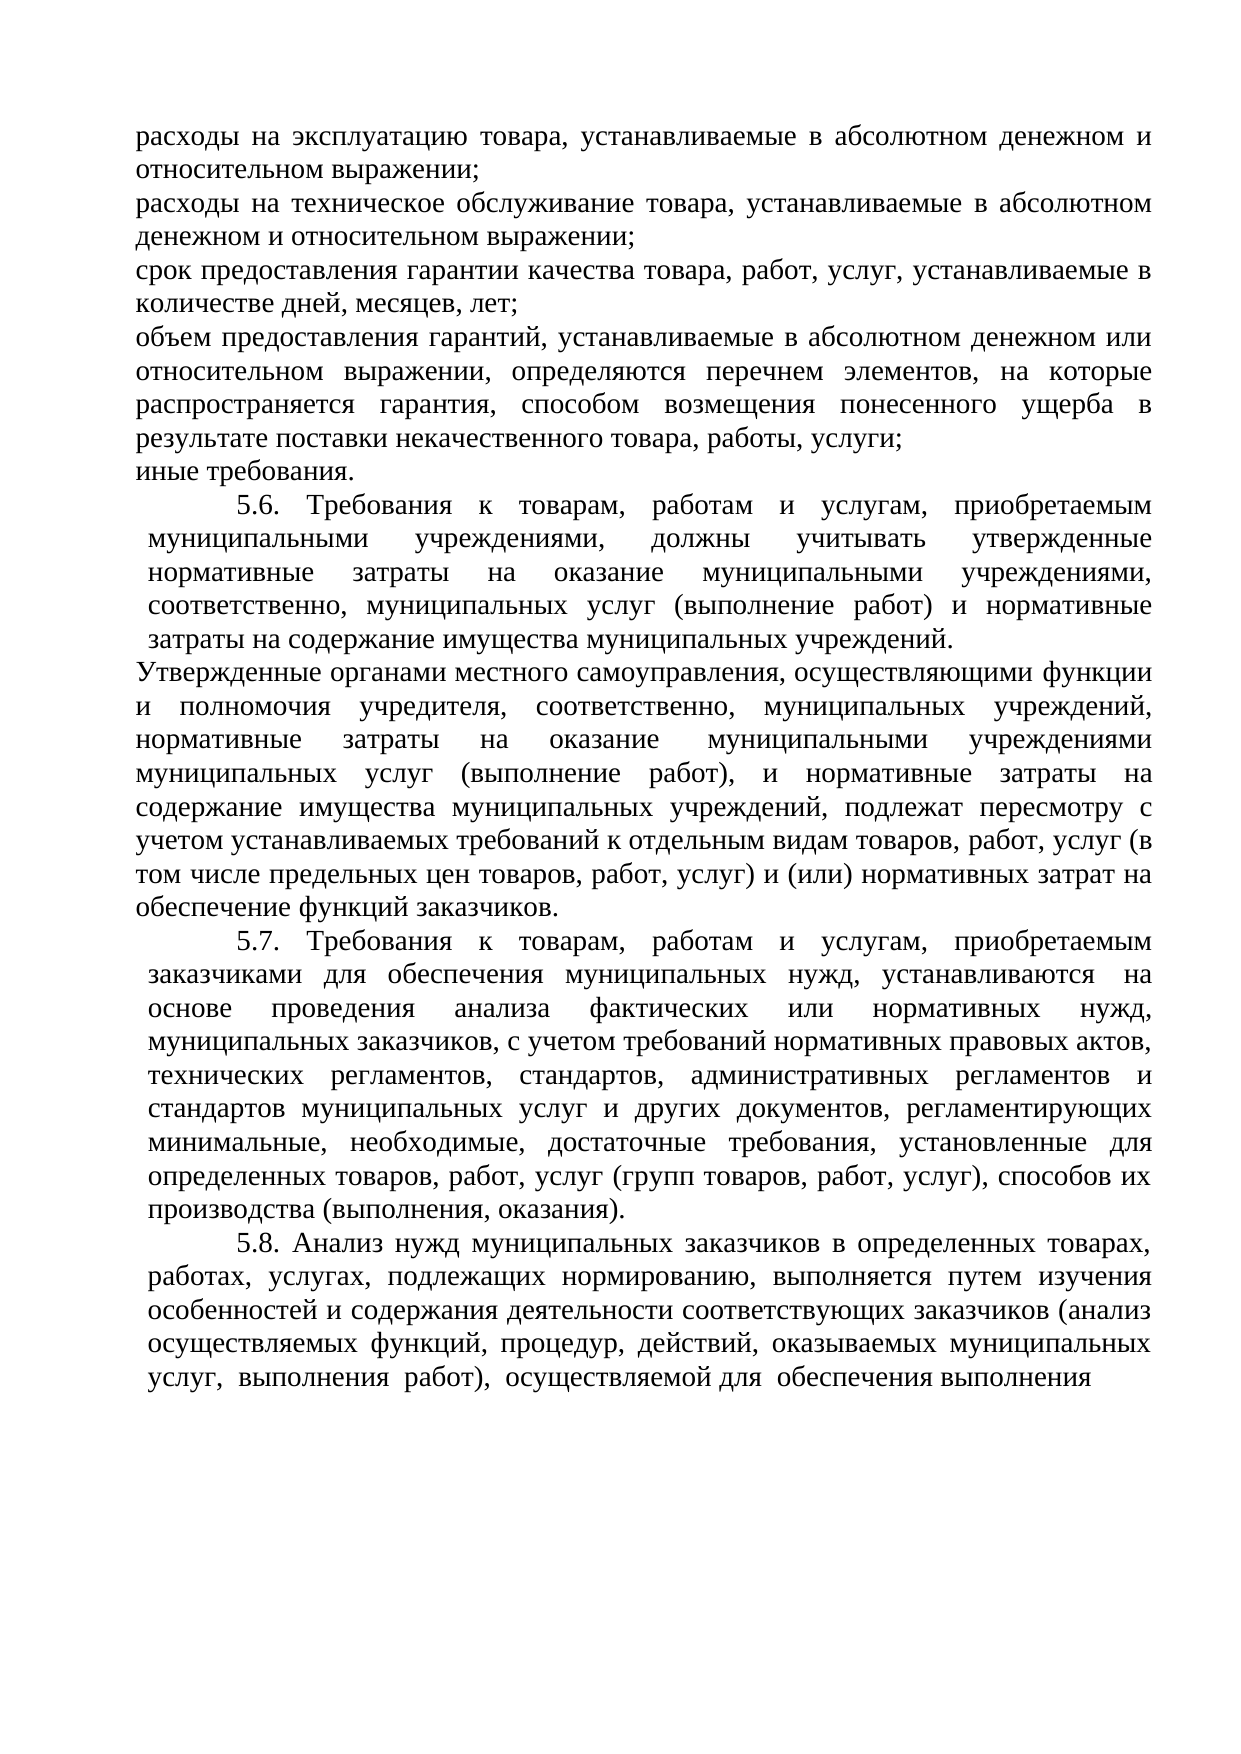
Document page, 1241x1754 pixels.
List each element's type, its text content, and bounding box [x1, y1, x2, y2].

list Требования к товарам, работам и услугам, приобретаемым заказчиками для обеспечения муниципальных нужд, устанавливаются на основе проведения анализа фактических или нормативных нужд, муниципальных заказчиков, с учетом требований нормативных правовых актов, технических регламентов, стандартов, административных регламентов и стандартов муниципальных услуг и других документов, регламентирующих минимальные, необходимые, достаточные требования, установленные для определенных товаров, работ, услуг (групп товаров, работ, услуг), способов их производства (выполнения, оказания). [148, 923, 1152, 1225]
text срок предоставления гарантии качества товара, работ, услуг, устанавливаемые в количестве дней, месяцев, лет; [135, 252, 1152, 319]
list Требования к товарам, работам и услугам, приобретаемым муниципальными учреждениями, должны учитывать утвержденные нормативные затраты на оказание муниципальными учреждениями, соответственно, муниципальных услуг (выполнение работ) и нормативные затраты на содержание имущества муниципальных учреждений. [148, 487, 1152, 654]
text иные требования. [135, 453, 1163, 487]
text Утвержденные органами местного самоуправления, осуществляющими функции и полномочия учредителя, соответственно, муниципальных учреждений, нормативные затраты на оказание муниципальными учреждениями муниципальных услуг (выполнение работ), и нормативные затраты на содержание имущества муниципальных учреждений, подлежат пересмотру с учетом устанавливаемых требований к отдельным видам товаров, работ, услуг (в том числе предельных цен товаров, работ, услуг) и (или) нормативных затрат на обеспечение функций заказчиков. [135, 654, 1152, 923]
text расходы на техническое обслуживание товара, устанавливаемые в абсолютном денежном и относительном выражении; [135, 185, 1152, 252]
list Анализ нужд муниципальных заказчиков в определенных товарах, работах, услугах, подлежащих нормированию, выполняется путем изучения особенностей и содержания деятельности соответствующих заказчиков (анализ осуществляемых функций, процедур, действий, оказываемых муниципальных услуг, выполнения работ), осуществляемой для обеспечения выполнения [147, 1225, 1152, 1393]
text расходы на эксплуатацию товара, устанавливаемые в абсолютном денежном и относительном выражении; [135, 118, 1152, 185]
text объем предоставления гарантий, устанавливаемые в абсолютном денежном или относительном выражении, определяются перечнем элементов, на которые распространяется гарантия, способом возмещения понесенного ущерба в результате поставки некачественного товара, работы, услуги; [135, 319, 1152, 453]
